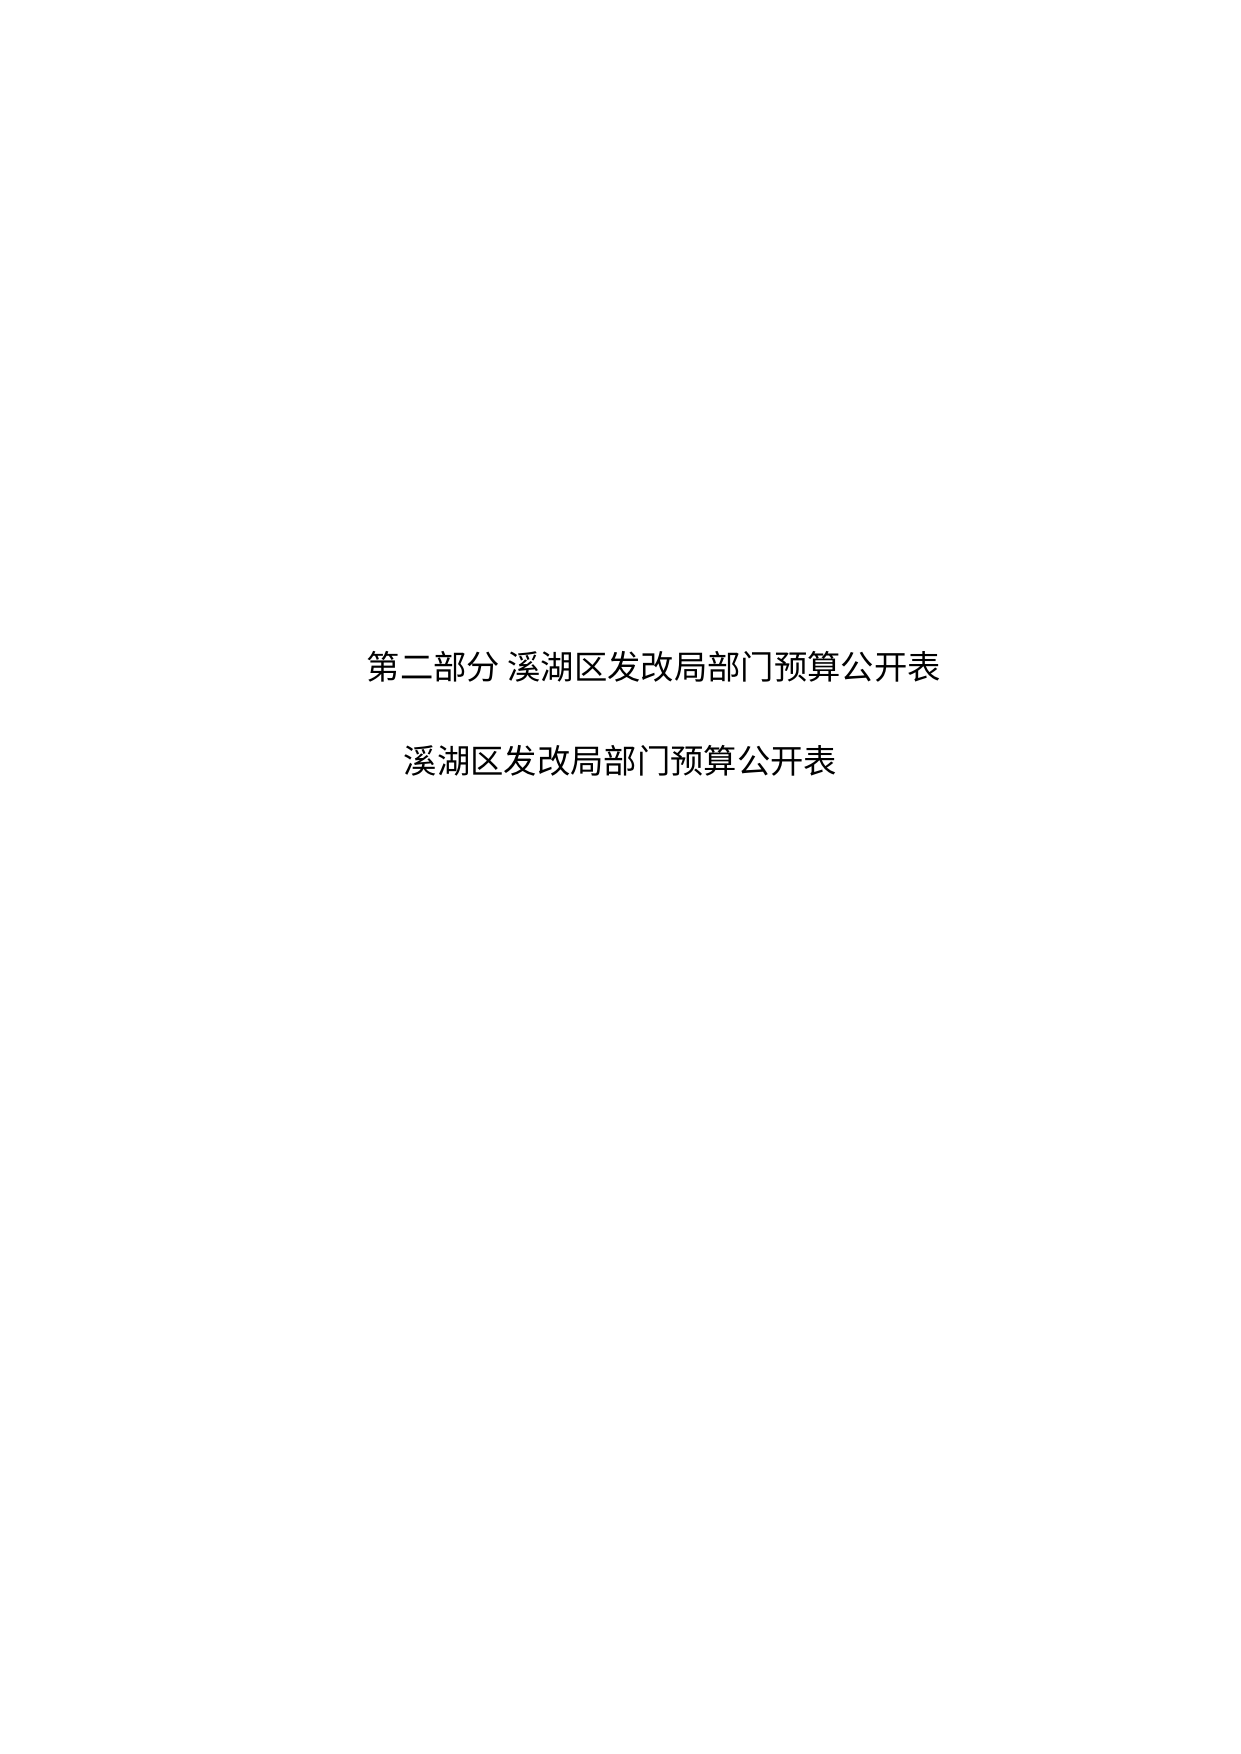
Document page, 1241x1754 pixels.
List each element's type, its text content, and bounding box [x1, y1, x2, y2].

text 第二部分 溪湖区发改局部门预算公开表 [187, 633, 1053, 698]
text 溪湖区发改局部门预算公开表 [187, 727, 1053, 792]
